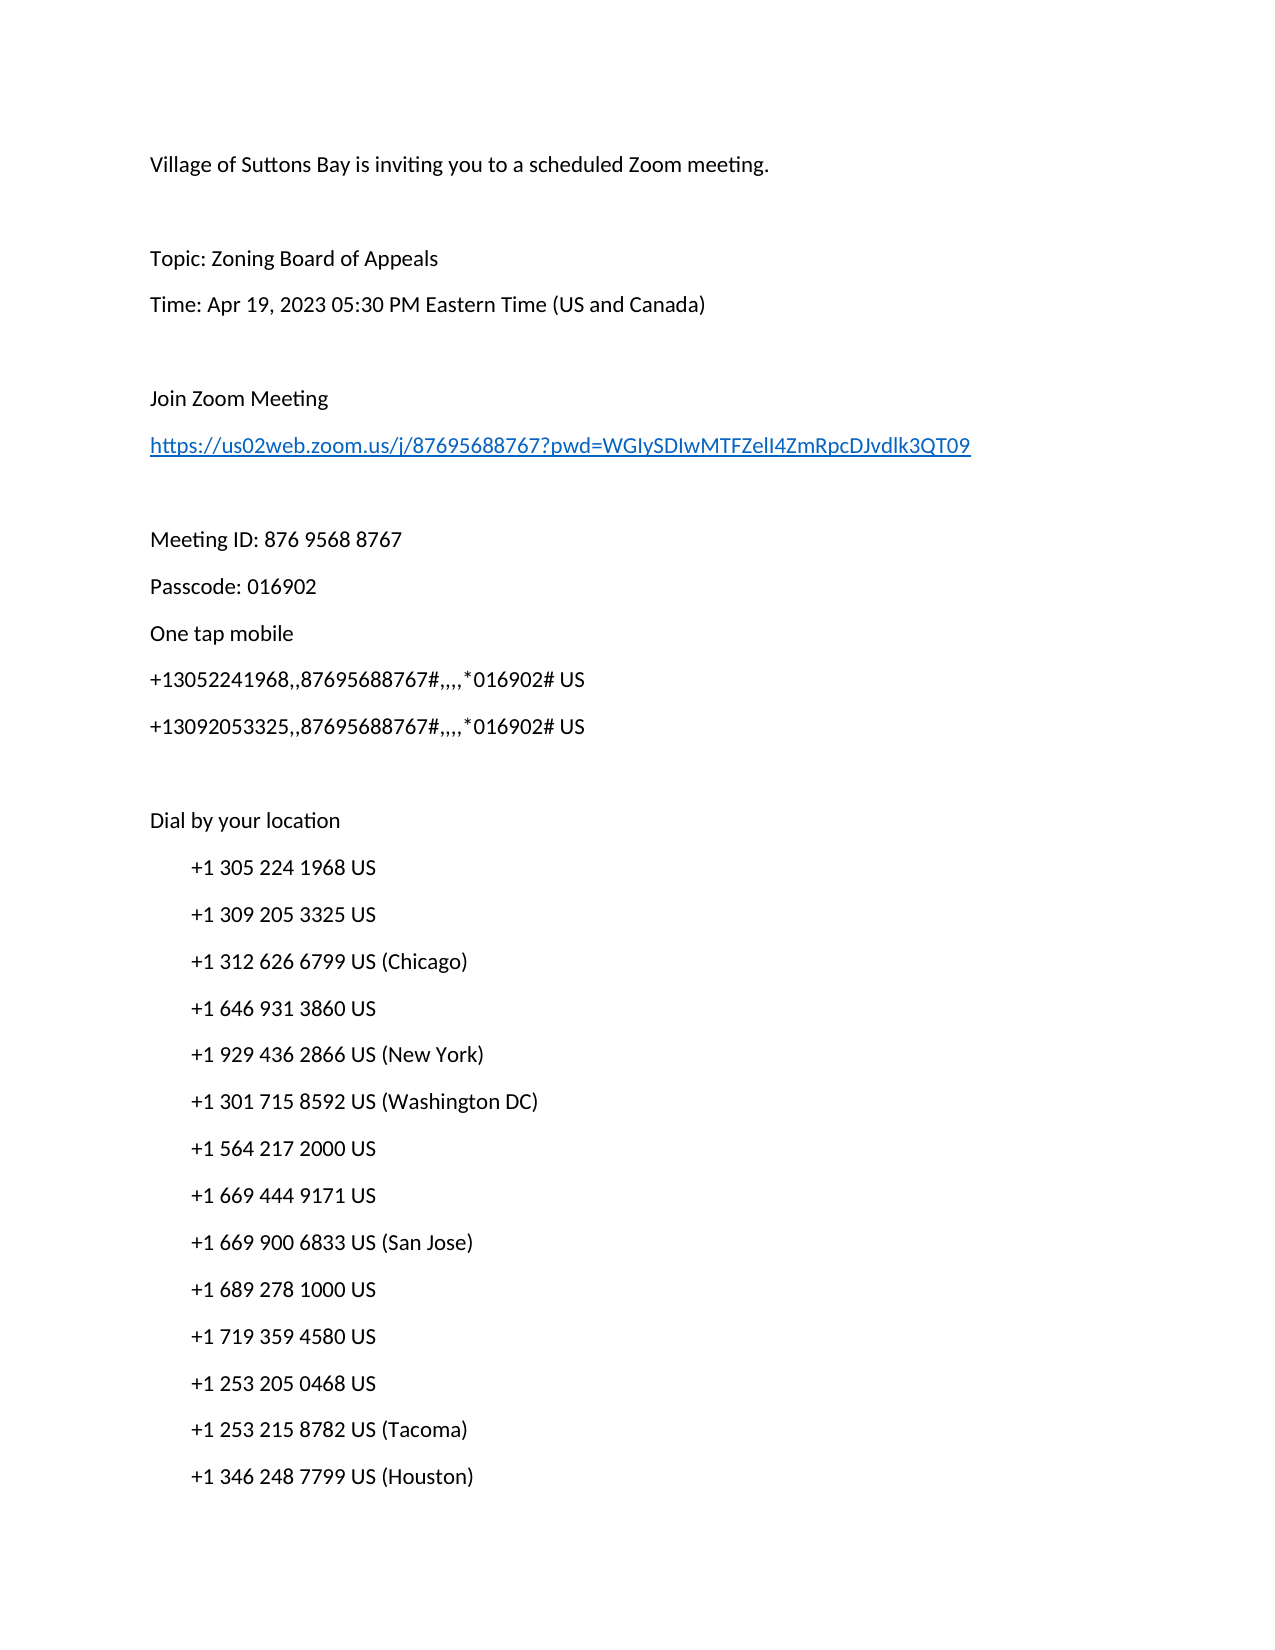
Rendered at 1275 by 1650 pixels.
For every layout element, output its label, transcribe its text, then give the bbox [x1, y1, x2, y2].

text Passcode: 016902 [150, 572, 1125, 600]
text Meeting ID: 876 9568 8767 [150, 525, 1125, 553]
text +1 564 217 2000 US [150, 1134, 1125, 1162]
text Time: Apr 19, 2023 05:30 PM Eastern Time (US and Canada) [150, 291, 1125, 319]
text +1 301 715 8592 US (Washington DC) [150, 1087, 1125, 1116]
text Dial by your location [150, 806, 1125, 834]
text +1 669 444 9171 US [150, 1181, 1125, 1209]
text +13052241968,,87695688767#,,,,*016902# US [150, 666, 1125, 694]
text Join Zoom Meeting [150, 384, 1125, 412]
text +1 646 931 3860 US [150, 994, 1125, 1022]
text +1 719 359 4580 US [150, 1322, 1125, 1350]
text +1 346 248 7799 US (Houston) [150, 1462, 1125, 1491]
text One tap mobile [150, 619, 1125, 647]
text +1 305 224 1968 US [150, 853, 1125, 881]
text Village of Suttons Bay is inviting you to a scheduled Zoom meeting. [150, 150, 1125, 178]
text +1 309 205 3325 US [150, 900, 1125, 928]
text +1 253 205 0468 US [150, 1369, 1125, 1397]
text +1 689 278 1000 US [150, 1275, 1125, 1303]
text +1 929 436 2866 US (New York) [150, 1041, 1125, 1069]
text +13092053325,,87695688767#,,,,*016902# US [150, 712, 1125, 741]
text Topic: Zoning Board of Appeals [150, 244, 1125, 272]
text +1 312 626 6799 US (Chicago) [150, 947, 1125, 975]
text https://us02web.zoom.us/j/87695688767?pwd=WGIySDIwMTFZelI4ZmRpcDJvdlk3QT09 [150, 431, 1125, 459]
text +1 253 215 8782 US (Tacoma) [150, 1416, 1125, 1444]
text +1 669 900 6833 US (San Jose) [150, 1228, 1125, 1256]
